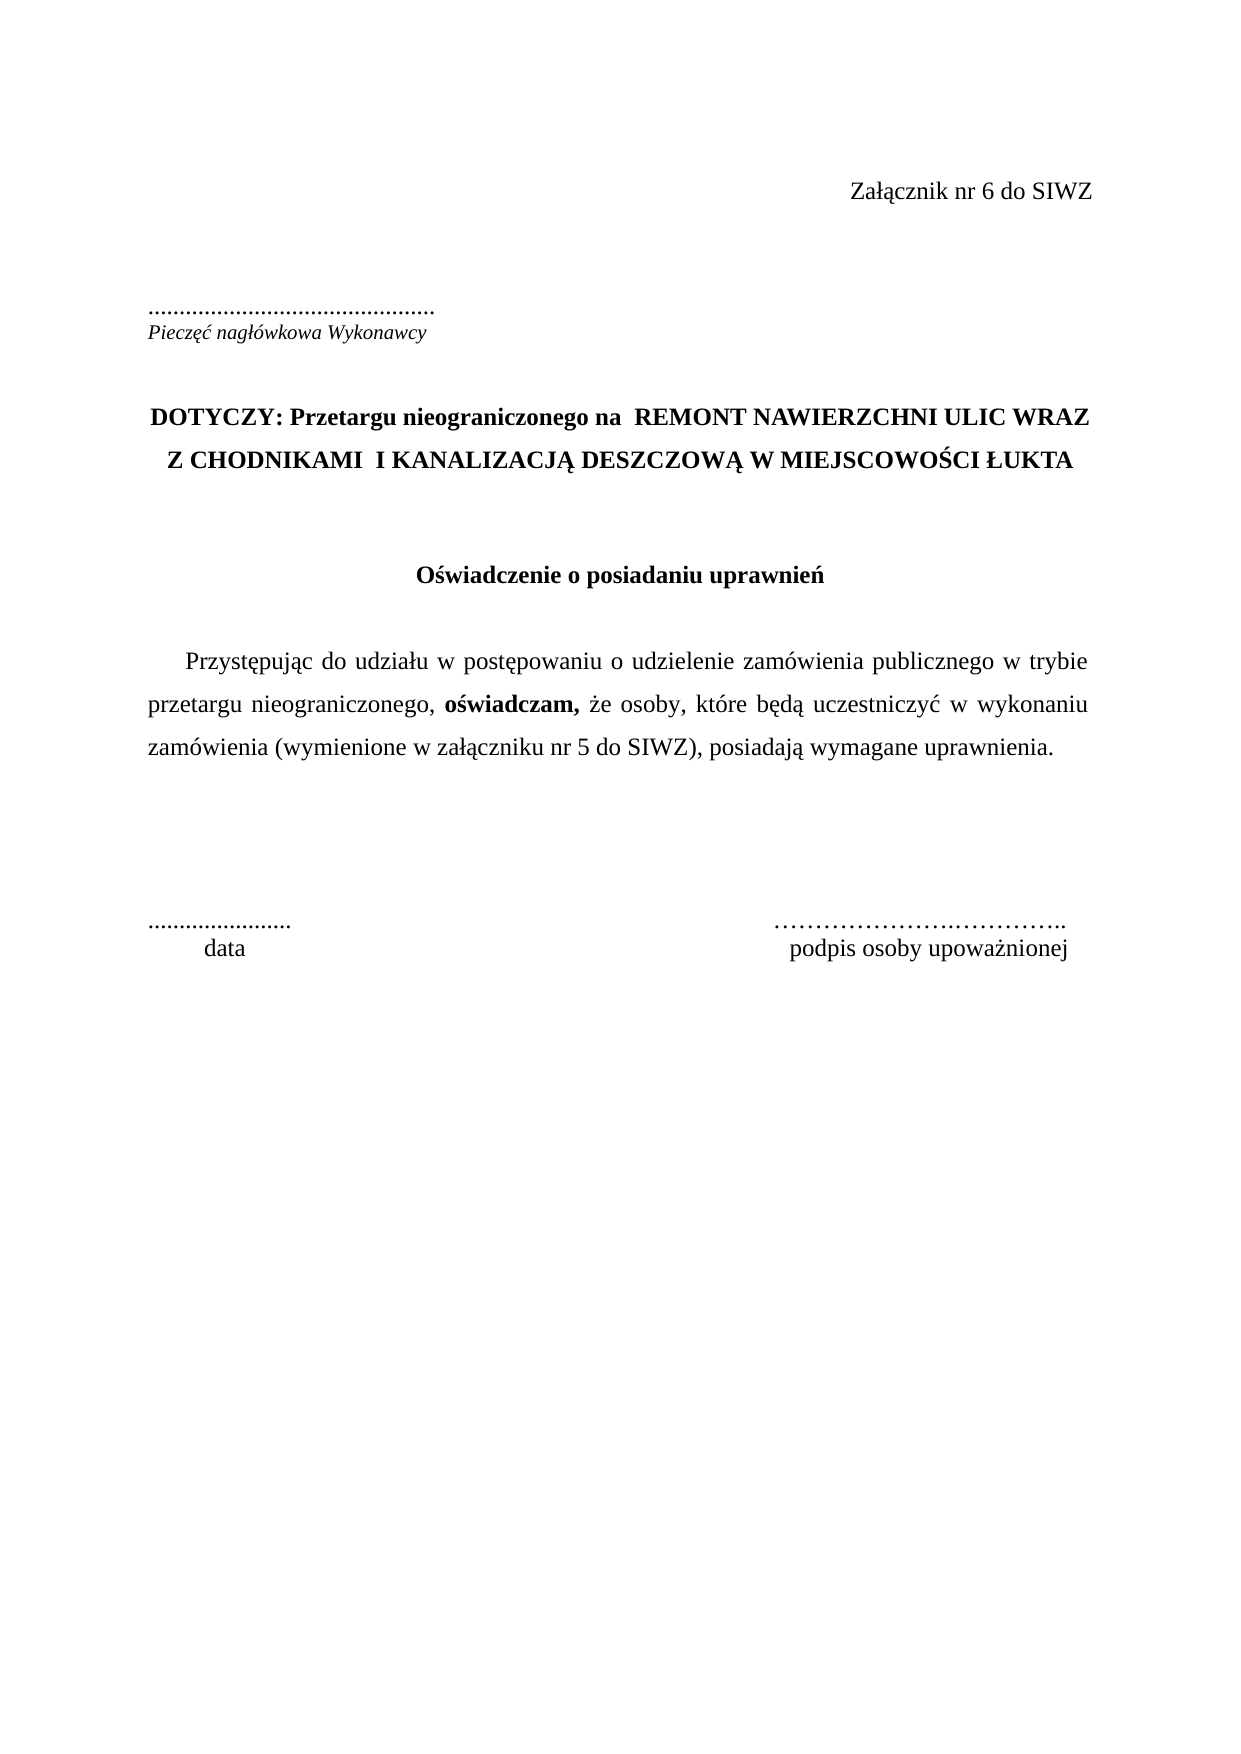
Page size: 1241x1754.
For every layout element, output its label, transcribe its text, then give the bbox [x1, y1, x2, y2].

text .............................................. [148, 291, 1093, 320]
text ....................... ………………….………….. [148, 905, 1093, 933]
text DOTYCZY: Przetargu nieograniczonego na REMONT NAWIERZCHNI ULIC WRAZ Z CHODNIKAMI I KANALIZACJĄ DESZCZOWĄ W MIEJSCOWOŚCI ŁUKTA [148, 402, 1093, 473]
text Przystępując do udziału w postępowaniu o udzielenie zamówienia publicznego w trybie przetargu nieograniczonego, oświadczam, że osoby, które będą uczestniczyć w wykonaniu zamówienia (wymienione w załączniku nr 5 do SIWZ), posiadają wymagane uprawnienia. [148, 646, 1089, 761]
text Załącznik nr 6 do SIWZ [148, 176, 1093, 205]
subtitle Oświadczenie o posiadaniu uprawnień [148, 560, 1093, 588]
text Pieczęć nagłówkowa Wykonawcy [148, 320, 1093, 344]
text data podpis osoby upoważnionej [148, 933, 1093, 962]
